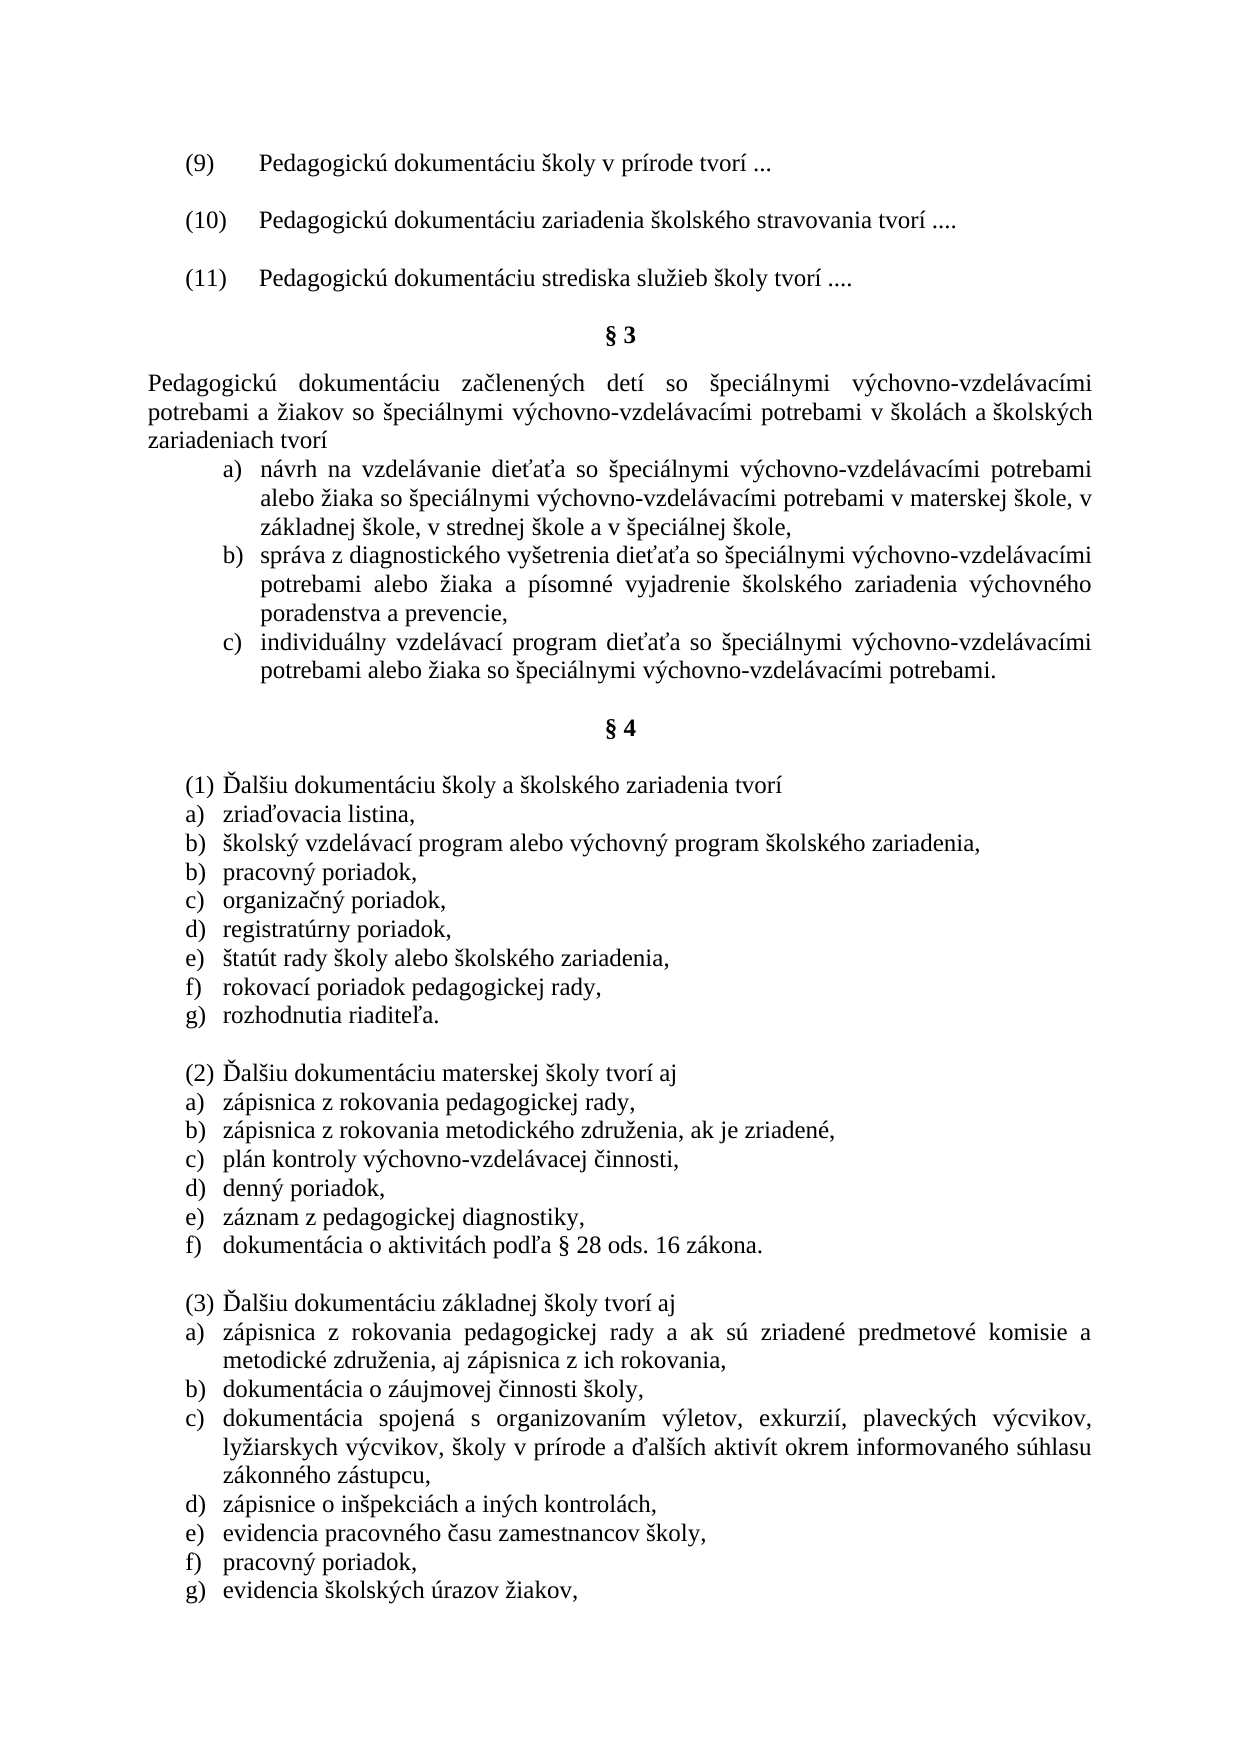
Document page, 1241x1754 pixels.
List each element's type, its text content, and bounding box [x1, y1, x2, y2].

list Ďalšiu dokumentáciu základnej školy tvorí aj [185, 1288, 1093, 1317]
text § 4 [148, 713, 1093, 742]
list Ďalšiu dokumentáciu materskej školy tvorí aj [185, 1058, 1093, 1087]
list návrh na vzdelávanie dieťaťa so špeciálnymi výchovno-vzdelávacími potrebami alebo žiaka so špeciálnymi výchovno-vzdelávacími potrebami v materskej škole, v základnej škole, v strednej škole a v špeciálnej škole, [223, 454, 1093, 540]
list plán kontroly výchovno-vzdelávacej činnosti, [185, 1144, 1093, 1173]
list Pedagogickú dokumentáciu školy v prírode tvorí ... [185, 148, 1093, 176]
list pracovný poriadok, [185, 1547, 1093, 1575]
list štatút rady školy alebo školského zariadenia, [185, 943, 1093, 972]
list dokumentácia o aktivitách podľa § 28 ods. 16 zákona. [185, 1230, 1093, 1259]
list evidencia školských úrazov žiakov, [185, 1575, 1093, 1604]
text Pedagogickú dokumentáciu začlenených detí so špeciálnymi výchovno-vzdelávacími potrebami a žiakov so špeciálnymi výchovno-vzdelávacími potrebami v školách a školských zariadeniach tvorí [148, 368, 1093, 454]
list zápisnica z rokovania pedagogickej rady a ak sú zriadené predmetové komisie a metodické združenia, aj zápisnica z ich rokovania, [185, 1317, 1093, 1374]
list zápisnica z rokovania metodického združenia, ak je zriadené, [185, 1115, 1093, 1144]
list Pedagogickú dokumentáciu zariadenia školského stravovania tvorí .... [185, 205, 1093, 234]
list zápisnice o inšpekciách a iných kontrolách, [185, 1489, 1093, 1518]
list rokovací poriadok pedagogickej rady, [185, 972, 1093, 1000]
list zápisnica z rokovania pedagogickej rady, [185, 1087, 1093, 1115]
list pracovný poriadok, [185, 857, 1093, 885]
list Ďalšiu dokumentáciu školy a školského zariadenia tvorí [185, 770, 1093, 799]
list dokumentácia o záujmovej činnosti školy, [185, 1374, 1093, 1403]
text § 3 [148, 320, 1093, 349]
list rozhodnutia riaditeľa. [185, 1000, 1093, 1029]
list organizačný poriadok, [185, 885, 1093, 914]
list dokumentácia spojená s organizovaním výletov, exkurzií, plaveckých výcvikov, lyžiarskych výcvikov, školy v prírode a ďalších aktivít okrem informovaného súhlasu zákonného zástupcu, [185, 1403, 1093, 1489]
list zriaďovacia listina, [185, 799, 1093, 828]
list individuálny vzdelávací program dieťaťa so špeciálnymi výchovno-vzdelávacími potrebami alebo žiaka so špeciálnymi výchovno-vzdelávacími potrebami. [223, 627, 1093, 684]
list správa z diagnostického vyšetrenia dieťaťa so špeciálnymi výchovno-vzdelávacími potrebami alebo žiaka a písomné vyjadrenie školského zariadenia výchovného poradenstva a prevencie, [223, 540, 1093, 627]
list Pedagogickú dokumentáciu strediska služieb školy tvorí .... [185, 263, 1093, 291]
list záznam z pedagogickej diagnostiky, [185, 1202, 1093, 1230]
list denný poriadok, [185, 1173, 1093, 1202]
list školský vzdelávací program alebo výchovný program školského zariadenia, [185, 828, 1093, 857]
list registratúrny poriadok, [185, 914, 1093, 943]
list evidencia pracovného času zamestnancov školy, [185, 1518, 1093, 1547]
